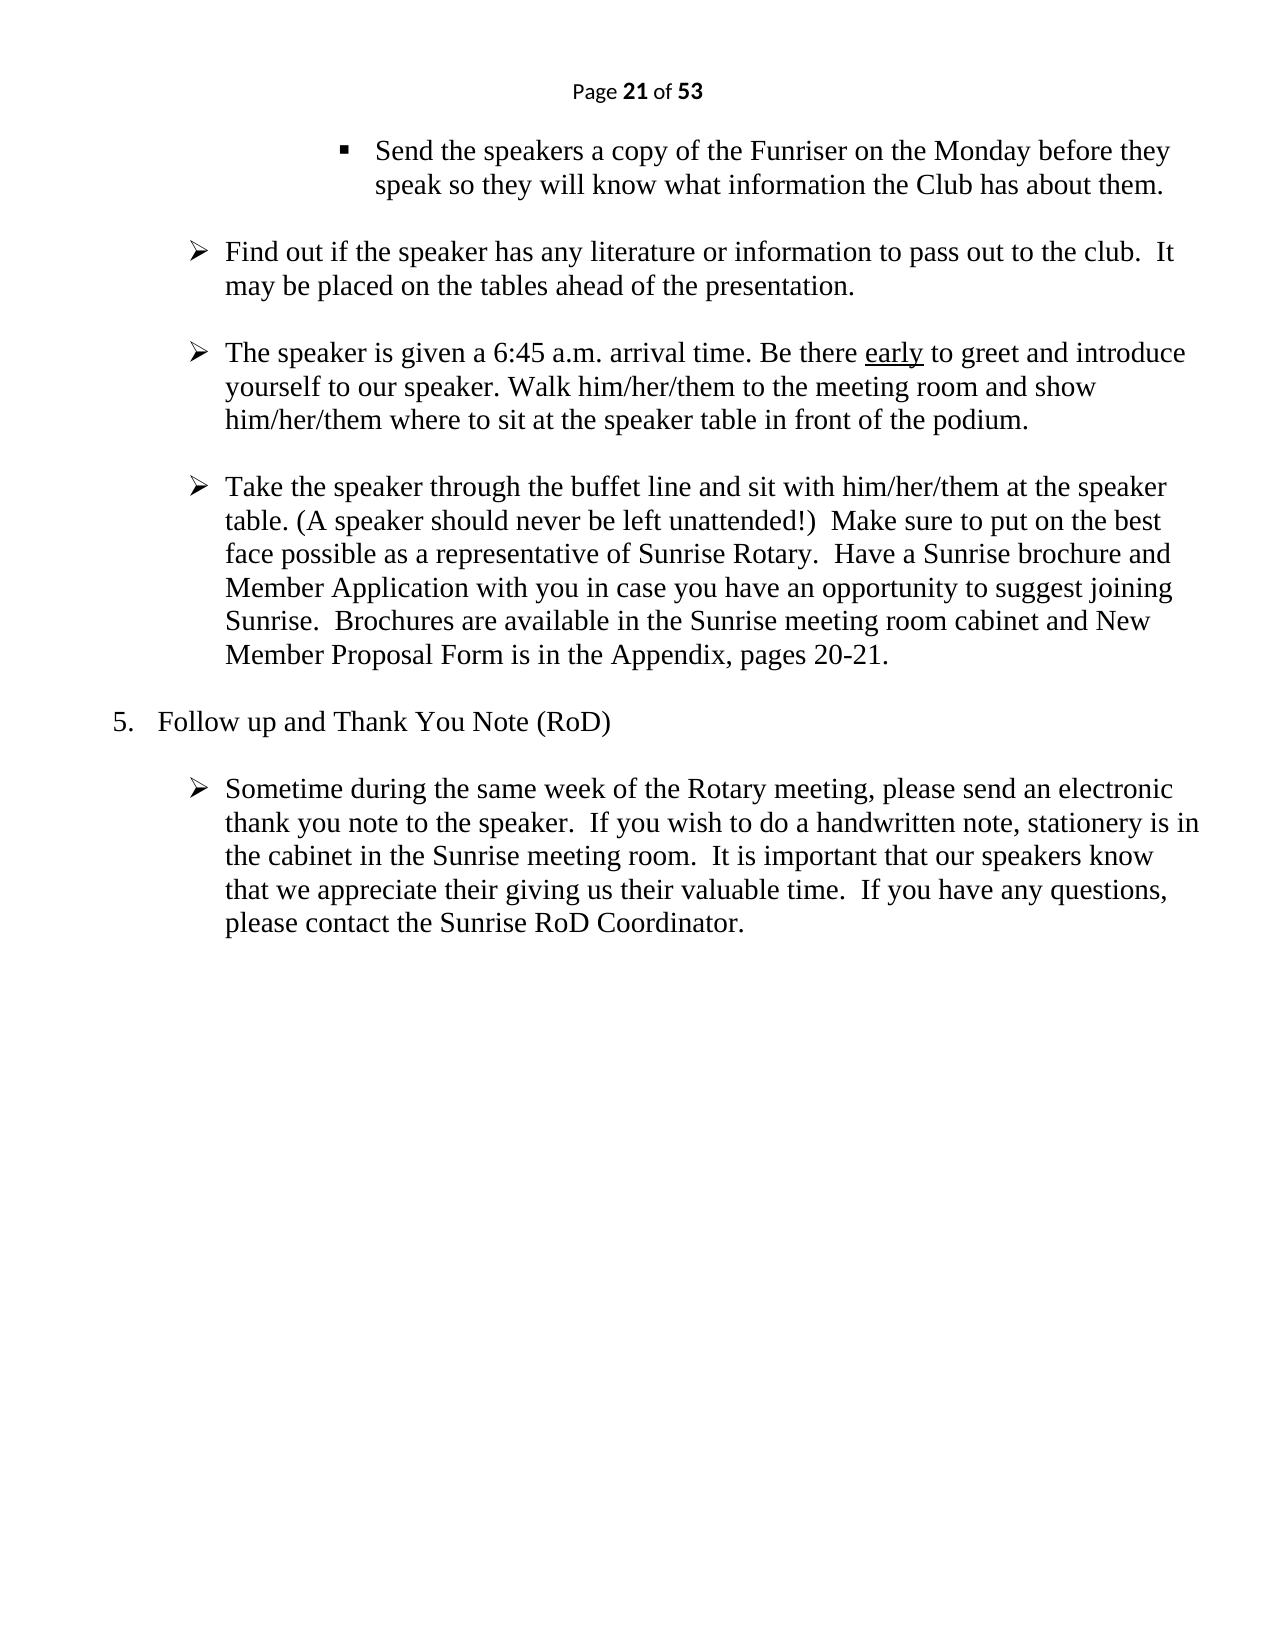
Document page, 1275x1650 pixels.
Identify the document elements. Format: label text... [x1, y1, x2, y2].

list Follow up and Thank You Note (RoD) [112, 704, 1200, 738]
list Take the speaker through the buffet line and sit with him/her/them at the speaker table. (A speaker should never be left unattended!) Make sure to put on the best face possible as a representative of Sunrise Rotary. Have a Sunrise brochure and Member Application with you in case you have an opportunity to suggest joining Sunrise. Brochures are available in the Sunrise meeting room cabinet and New Member Proposal Form is in the Appendix, pages 20-21. [187, 469, 1200, 671]
list The speaker is given a 6:45 a.m. arrival time. Be there early to greet and introduce yourself to our speaker. Walk him/her/them to the meeting room and show him/her/them where to sit at the speaker table in front of the podium. [187, 335, 1200, 436]
list Send the speakers a copy of the Funriser on the Monday before they speak so they will know what information the Club has about them. [337, 133, 1200, 201]
list Sometime during the same week of the Rotary meeting, please send an electronic thank you note to the speaker. If you wish to do a handwritten note, stationery is in the cabinet in the Sunrise meeting room. It is important that our speakers know that we appreciate their giving us their valuable time. If you have any questions, please contact the Sunrise RoD Coordinator. [187, 771, 1200, 939]
list Find out if the speaker has any literature or information to pass out to the club. It may be placed on the tables ahead of the presentation. [187, 234, 1200, 301]
